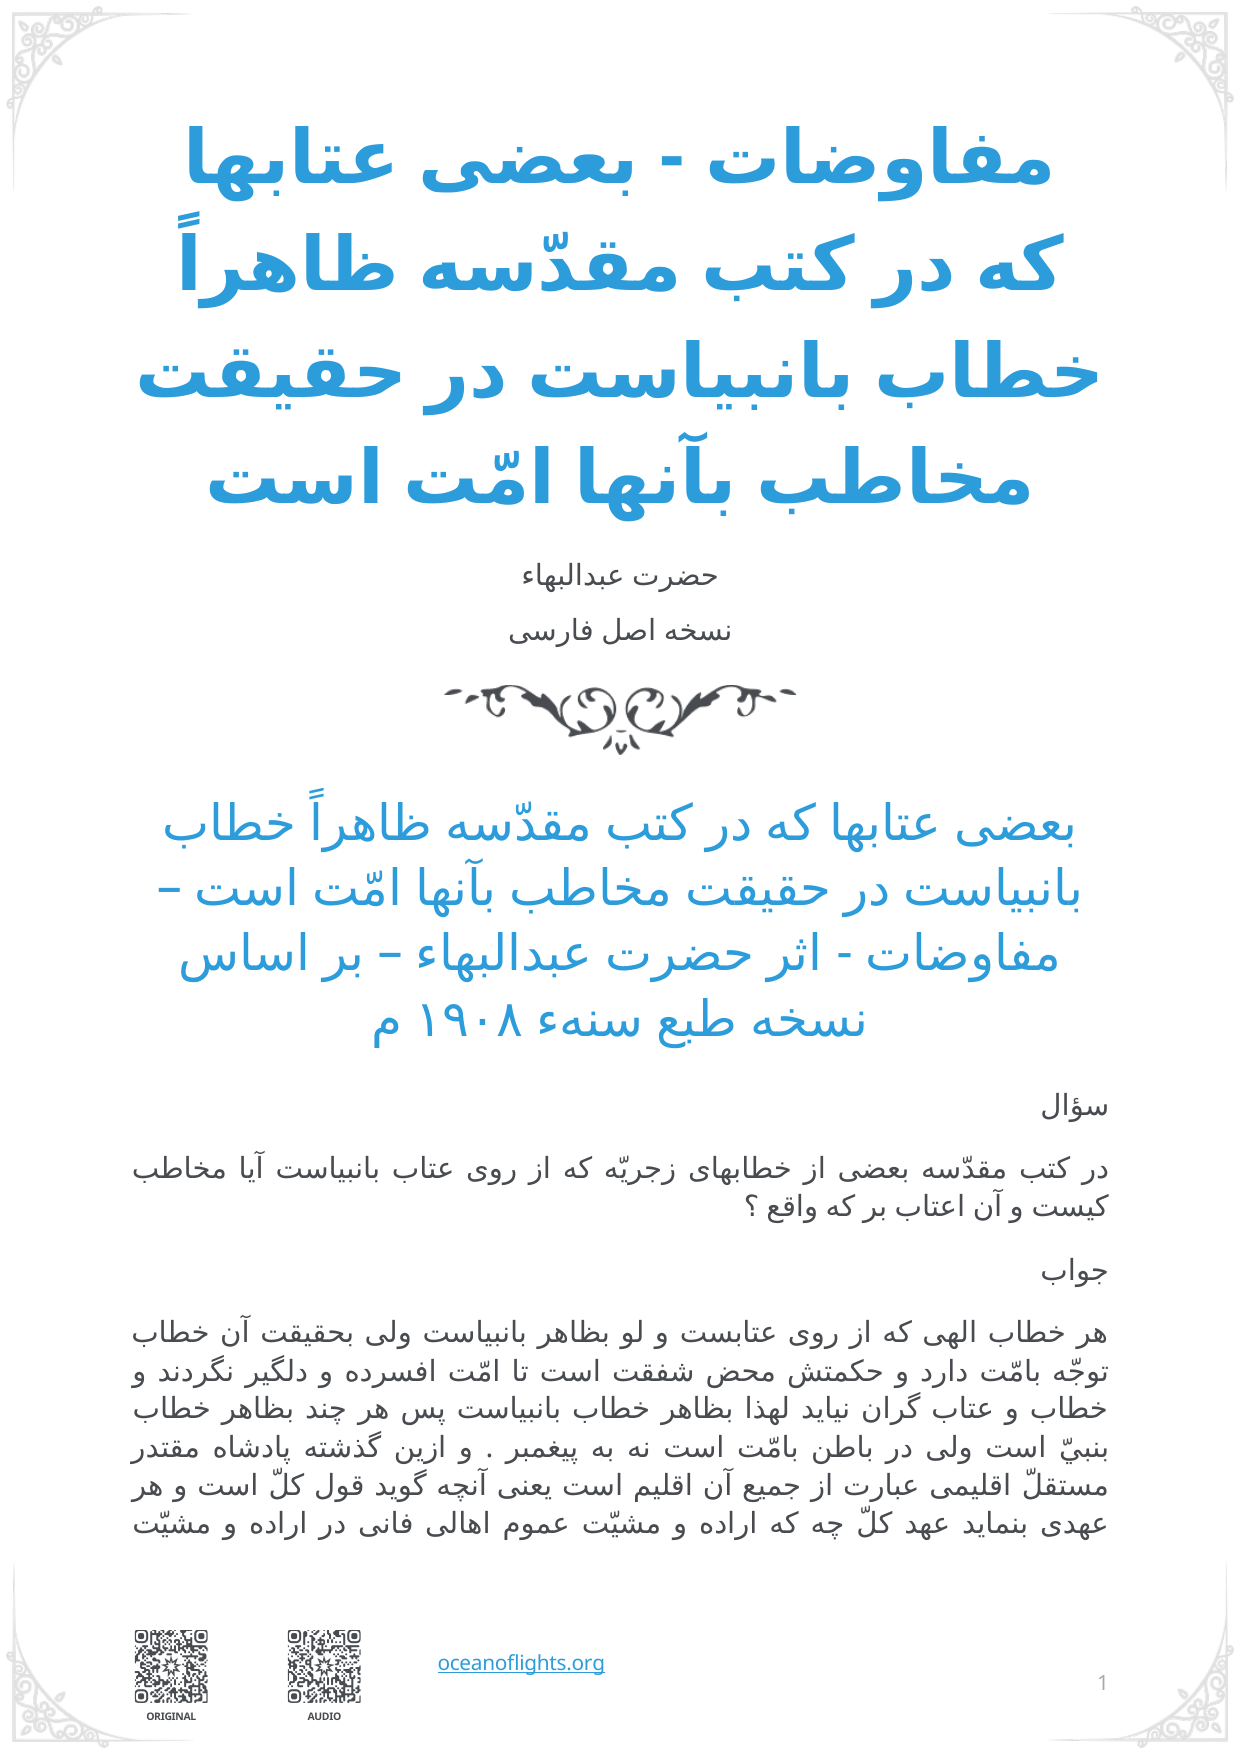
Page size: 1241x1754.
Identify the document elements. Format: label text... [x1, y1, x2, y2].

picture [444, 685, 797, 755]
text نسخه اصل فارسی [131, 614, 1109, 652]
text جواب [131, 1254, 1109, 1292]
picture [287, 1630, 361, 1703]
picture [6, 1560, 208, 1748]
picture [1046, 1560, 1234, 1748]
text در کتب مقدّسه بعضی از خطابهای زجريّه که از روی عتاب بانبياست آيا مخاطب کيست و آن اعتاب بر که واقع ؟ [131, 1153, 1109, 1229]
picture [1046, 6, 1234, 194]
text حضرت عبدالبهاء [131, 559, 1109, 598]
picture [6, 6, 194, 194]
subtitle بعضی عتابها که در کتب مقدّسه ظاهراً خطاب بانبياست در حقيقت مخاطب بآنها امّت است – مفاوضات - اثر حضرت عبدالبهاء – بر اساس نسخه طبع سنهء ١٩٠٨ م [131, 796, 1109, 1056]
title مفاوضات - بعضی عتابها که در کتب مقدّسه ظاهراً خطاب بانبياست در حقيقت مخاطب بآنها امّت است [131, 117, 1109, 534]
text سؤال [131, 1090, 1109, 1128]
